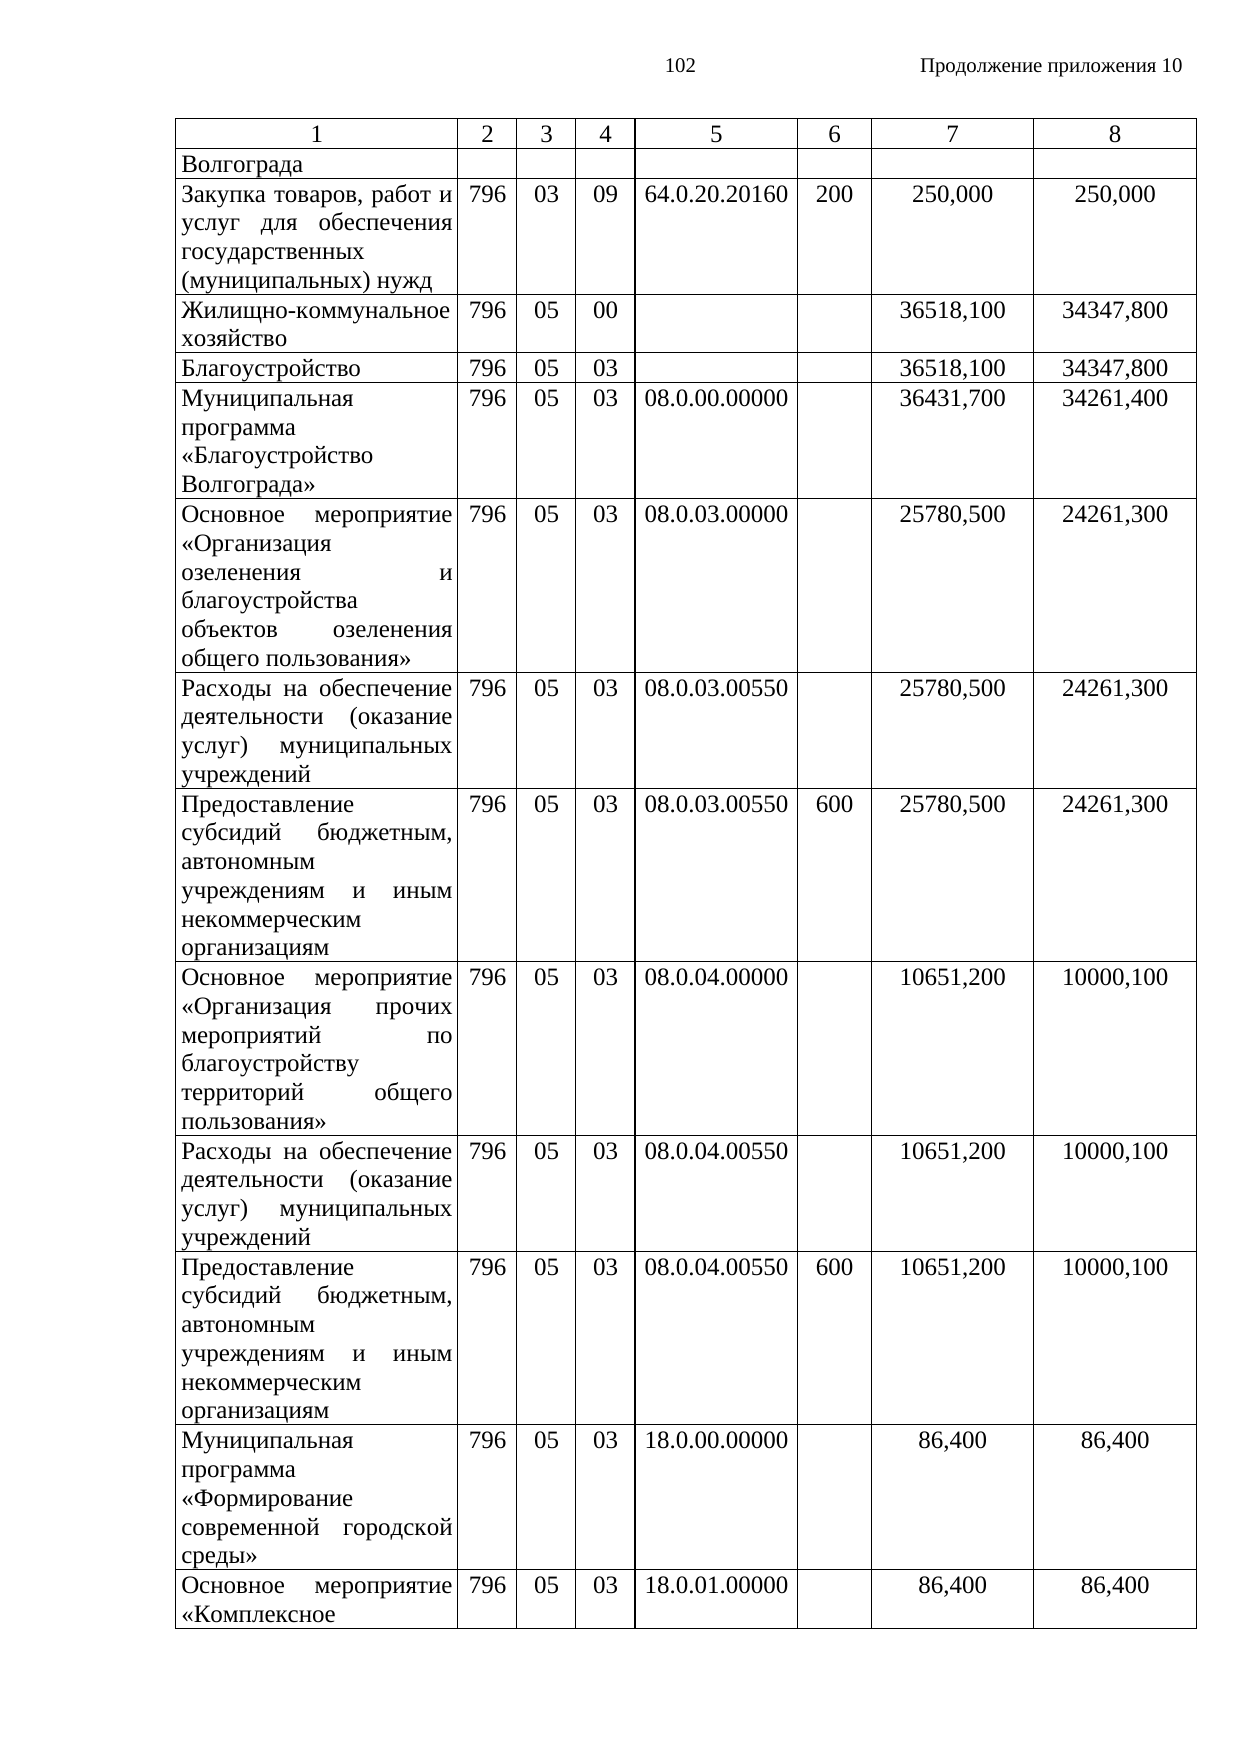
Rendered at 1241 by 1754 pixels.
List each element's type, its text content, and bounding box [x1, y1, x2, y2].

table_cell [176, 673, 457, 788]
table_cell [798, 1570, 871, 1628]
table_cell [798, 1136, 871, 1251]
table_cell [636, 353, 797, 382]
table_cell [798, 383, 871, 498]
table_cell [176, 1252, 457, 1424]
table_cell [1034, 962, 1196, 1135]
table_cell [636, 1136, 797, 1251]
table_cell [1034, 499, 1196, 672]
table_header 1 [176, 119, 457, 148]
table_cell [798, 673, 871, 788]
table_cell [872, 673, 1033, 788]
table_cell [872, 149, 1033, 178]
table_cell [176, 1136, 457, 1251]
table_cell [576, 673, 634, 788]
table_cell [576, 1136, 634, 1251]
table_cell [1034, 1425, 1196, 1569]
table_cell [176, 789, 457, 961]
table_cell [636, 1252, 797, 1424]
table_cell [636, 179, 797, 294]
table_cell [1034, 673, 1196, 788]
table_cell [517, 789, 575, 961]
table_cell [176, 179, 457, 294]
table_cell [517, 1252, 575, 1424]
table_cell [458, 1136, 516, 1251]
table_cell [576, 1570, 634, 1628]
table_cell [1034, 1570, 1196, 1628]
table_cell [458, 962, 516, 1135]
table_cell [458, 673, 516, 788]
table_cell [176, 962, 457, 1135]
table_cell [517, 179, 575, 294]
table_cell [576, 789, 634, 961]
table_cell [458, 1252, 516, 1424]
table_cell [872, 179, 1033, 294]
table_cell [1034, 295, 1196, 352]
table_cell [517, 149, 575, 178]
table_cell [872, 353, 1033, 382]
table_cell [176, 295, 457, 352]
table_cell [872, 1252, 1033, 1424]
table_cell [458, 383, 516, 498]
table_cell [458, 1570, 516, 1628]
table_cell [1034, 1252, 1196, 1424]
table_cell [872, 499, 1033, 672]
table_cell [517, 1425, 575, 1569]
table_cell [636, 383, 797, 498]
table_header 3 [517, 119, 575, 148]
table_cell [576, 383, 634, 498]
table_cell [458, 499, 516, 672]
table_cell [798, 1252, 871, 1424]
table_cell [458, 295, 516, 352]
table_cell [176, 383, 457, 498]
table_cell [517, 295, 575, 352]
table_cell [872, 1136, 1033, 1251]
table_header 2 [458, 119, 516, 148]
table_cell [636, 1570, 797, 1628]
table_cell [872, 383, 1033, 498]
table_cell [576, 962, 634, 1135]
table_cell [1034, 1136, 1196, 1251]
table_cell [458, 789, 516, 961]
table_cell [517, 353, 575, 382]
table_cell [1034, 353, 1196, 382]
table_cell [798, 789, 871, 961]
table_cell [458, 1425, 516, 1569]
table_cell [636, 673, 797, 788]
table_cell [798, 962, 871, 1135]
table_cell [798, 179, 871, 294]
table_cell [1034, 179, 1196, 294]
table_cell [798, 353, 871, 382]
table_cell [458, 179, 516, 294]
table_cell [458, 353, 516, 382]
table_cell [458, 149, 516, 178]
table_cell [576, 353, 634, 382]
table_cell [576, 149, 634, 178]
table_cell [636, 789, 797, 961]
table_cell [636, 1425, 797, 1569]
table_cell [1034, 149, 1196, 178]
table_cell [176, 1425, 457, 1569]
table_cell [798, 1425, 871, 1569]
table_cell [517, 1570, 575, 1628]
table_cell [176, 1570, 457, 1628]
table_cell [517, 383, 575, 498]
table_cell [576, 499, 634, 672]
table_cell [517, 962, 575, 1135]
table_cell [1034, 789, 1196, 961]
table_header 5 [636, 119, 797, 148]
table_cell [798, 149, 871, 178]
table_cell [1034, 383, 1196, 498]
table_header 4 [576, 119, 634, 148]
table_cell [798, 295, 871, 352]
table_header 6 [798, 119, 871, 148]
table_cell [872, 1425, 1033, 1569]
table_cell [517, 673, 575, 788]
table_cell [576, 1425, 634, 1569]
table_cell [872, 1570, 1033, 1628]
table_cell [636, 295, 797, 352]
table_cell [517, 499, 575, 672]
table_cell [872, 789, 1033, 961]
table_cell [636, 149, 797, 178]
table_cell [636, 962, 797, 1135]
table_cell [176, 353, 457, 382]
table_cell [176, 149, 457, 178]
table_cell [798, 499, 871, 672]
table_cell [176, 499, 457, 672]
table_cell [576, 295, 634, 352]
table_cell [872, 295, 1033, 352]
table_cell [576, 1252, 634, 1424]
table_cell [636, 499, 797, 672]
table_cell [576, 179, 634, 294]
table_header 8 [1034, 119, 1196, 148]
table_header 7 [872, 119, 1033, 148]
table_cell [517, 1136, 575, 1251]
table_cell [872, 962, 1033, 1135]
